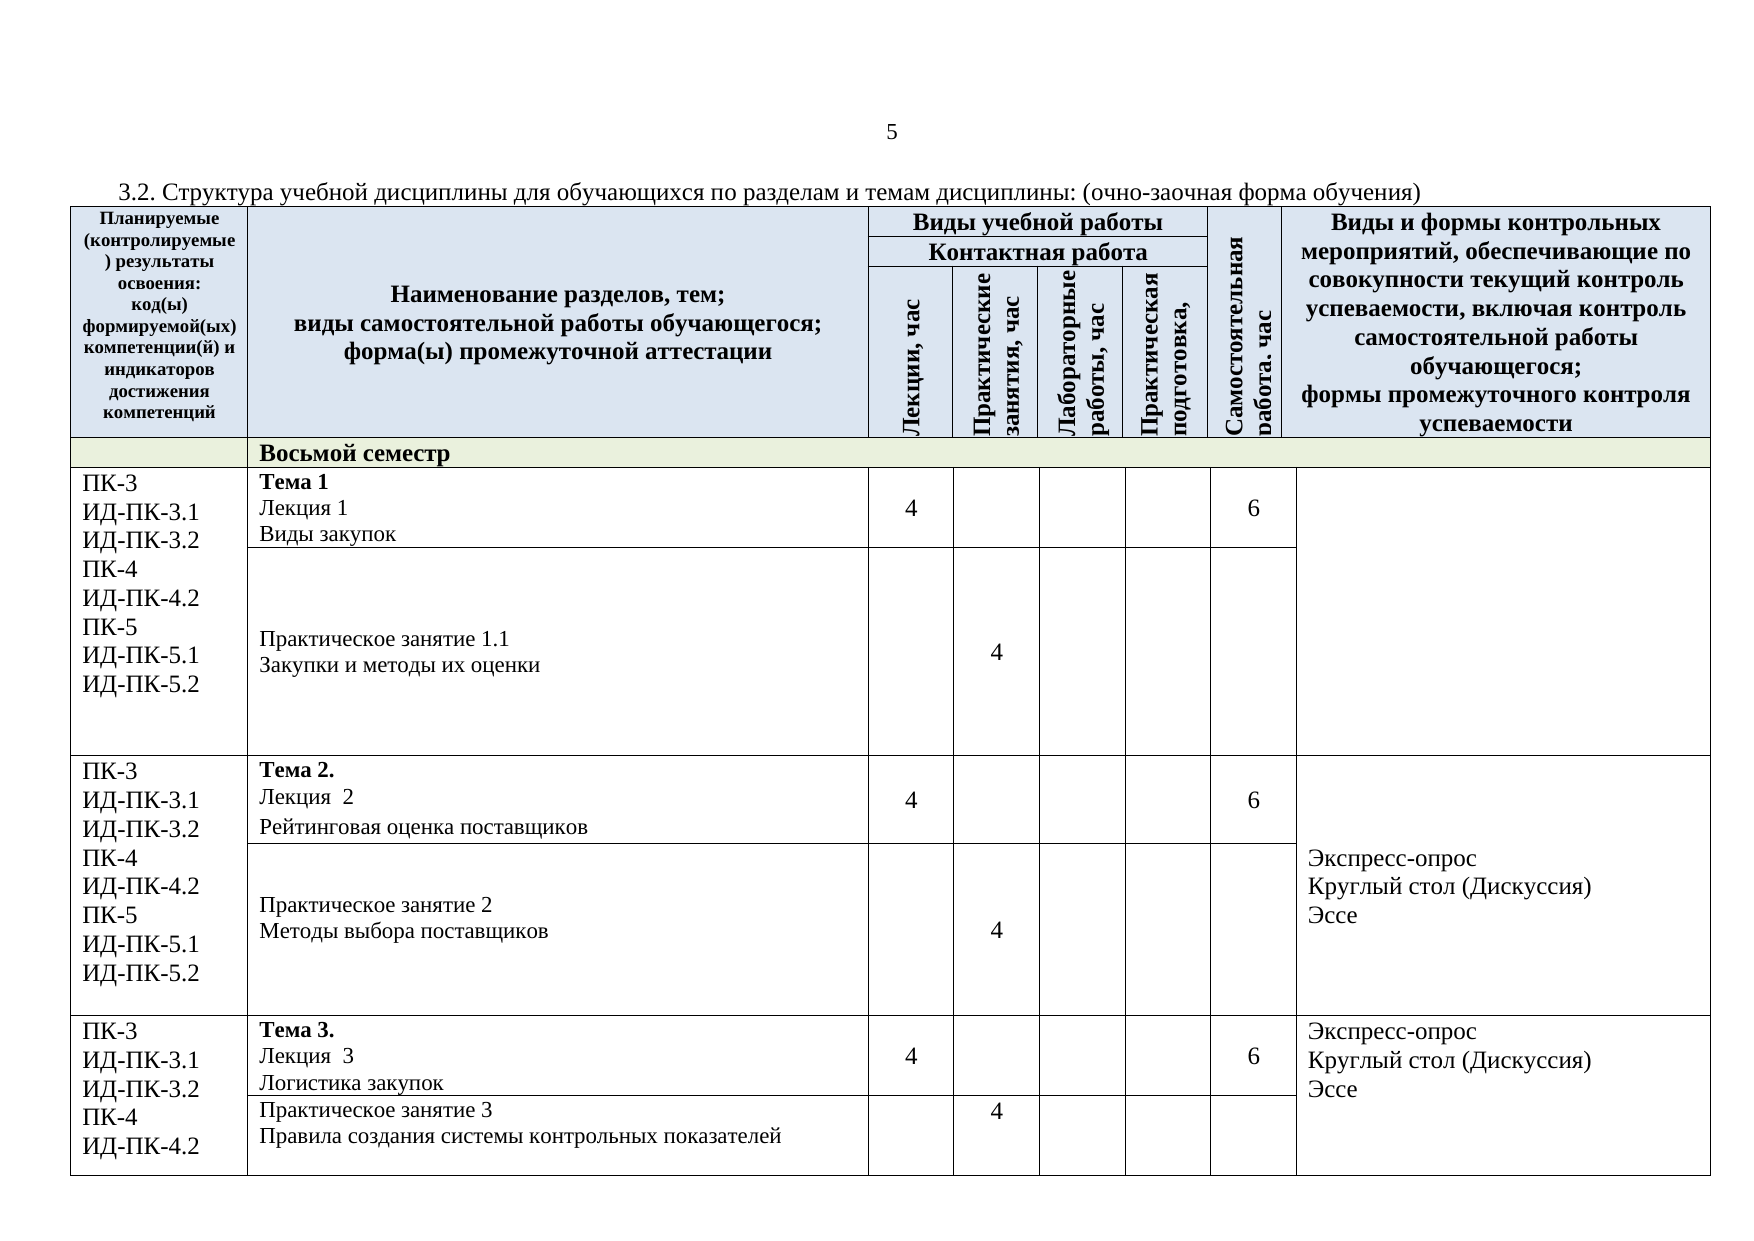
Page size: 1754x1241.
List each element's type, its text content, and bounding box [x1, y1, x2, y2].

table_header Наименование разделов, тем; виды самостоятельной работы обучающегося; форма(ы) промежуточной аттестации [248, 207, 868, 437]
table_cell [1211, 548, 1296, 755]
table_cell [1126, 1016, 1210, 1095]
table_cell 4 [869, 468, 953, 547]
table_cell [869, 844, 953, 1015]
table_cell [869, 548, 953, 755]
table_header Планируемые (контролируемые) результаты освоения: код(ы) формируемой(ых) компетенции(й) и индикаторов достижения компетенций [71, 207, 247, 437]
table_cell [1040, 548, 1125, 755]
table_cell [1126, 1096, 1210, 1175]
table_header Виды и формы контрольных мероприятий, обеспечивающие по совокупности текущий контроль успеваемости, включая контроль самостоятельной работы обучающегося; формы промежуточного контроля успеваемости [1282, 207, 1710, 437]
table_cell Практическое занятие 2 Методы выбора поставщиков [248, 844, 868, 1015]
table_cell [71, 438, 247, 467]
table_cell [954, 1016, 1039, 1095]
table_cell [1297, 468, 1710, 755]
table_cell [1040, 1016, 1125, 1095]
table_cell Восьмой семестр [248, 438, 1710, 467]
table_cell Практические занятия, час [953, 267, 1037, 437]
table_cell [1126, 756, 1210, 843]
table_header Самостоятельная работа, час [1208, 207, 1281, 437]
table_cell [1040, 468, 1125, 547]
table_cell 4 [954, 1096, 1039, 1175]
table_cell Экспресс-опрос Круглый стол (Дискуссия) Эссе [1297, 1016, 1710, 1175]
table_cell 4 [869, 756, 953, 843]
table_cell ПК-3 ИД-ПК-3.1 ИД-ПК-3.2 ПК-4 ИД-ПК-4.2 ПК-5 ИД-ПК-5.1 ИД-ПК-5.2 [71, 756, 247, 1015]
table_header Виды учебной работы [869, 207, 1207, 236]
table_cell Практическая подготовка, час [1123, 267, 1207, 437]
table_cell ПК-3 ИД-ПК-3.1 ИД-ПК-3.2 ПК-4 ИД-ПК-4.2 ПК-5 ИД-ПК-5.1 ИД-ПК-5.2 [71, 468, 247, 755]
table_cell Контактная работа [869, 237, 1207, 266]
table_cell Тема 3. Лекция 3 Логистика закупок [248, 1016, 868, 1095]
table_cell Практическое занятие 1.1 Закупки и методы их оценки [248, 548, 868, 755]
table_cell [1126, 548, 1210, 755]
table_cell Экспресс-опрос Круглый стол (Дискуссия) Эссе [1297, 756, 1710, 1015]
table_cell Практическое занятие 3 Правила создания системы контрольных показателей [248, 1096, 868, 1175]
table_cell 4 [869, 1016, 953, 1095]
table_cell ПК-3 ИД-ПК-3.1 ИД-ПК-3.2 ПК-4 ИД-ПК-4.2 ПК-5 ИД-ПК-5.1 ИД-ПК-5.2 [71, 1016, 247, 1175]
table_cell [1126, 468, 1210, 547]
table_cell [1211, 844, 1296, 1015]
table_cell [869, 1096, 953, 1175]
table_cell [1040, 1096, 1125, 1175]
table_cell Лабораторные работы, час [1038, 267, 1122, 437]
table_cell 4 [954, 548, 1039, 755]
table_cell [1040, 756, 1125, 843]
table_cell Тема 1 Лекция 1 Виды закупок [248, 468, 868, 547]
table_cell [954, 468, 1039, 547]
table_cell Лекции, час [869, 267, 952, 437]
table_cell 6 [1211, 1016, 1296, 1095]
table_cell 4 [954, 844, 1039, 1015]
list 3.2. Структура учебной дисциплины для обучающихся по разделам и темам дисциплины: (очно-заочная форма обучения) [118, 177, 1665, 206]
table_cell [954, 756, 1039, 843]
table_cell [1126, 844, 1210, 1015]
table_cell Тема 2. Лекция 2 Рейтинговая оценка поставщиков [248, 756, 868, 843]
table_cell 6 [1211, 756, 1296, 843]
table_cell [1211, 1096, 1296, 1175]
table_cell 6 [1211, 468, 1296, 547]
table_cell [1040, 844, 1125, 1015]
